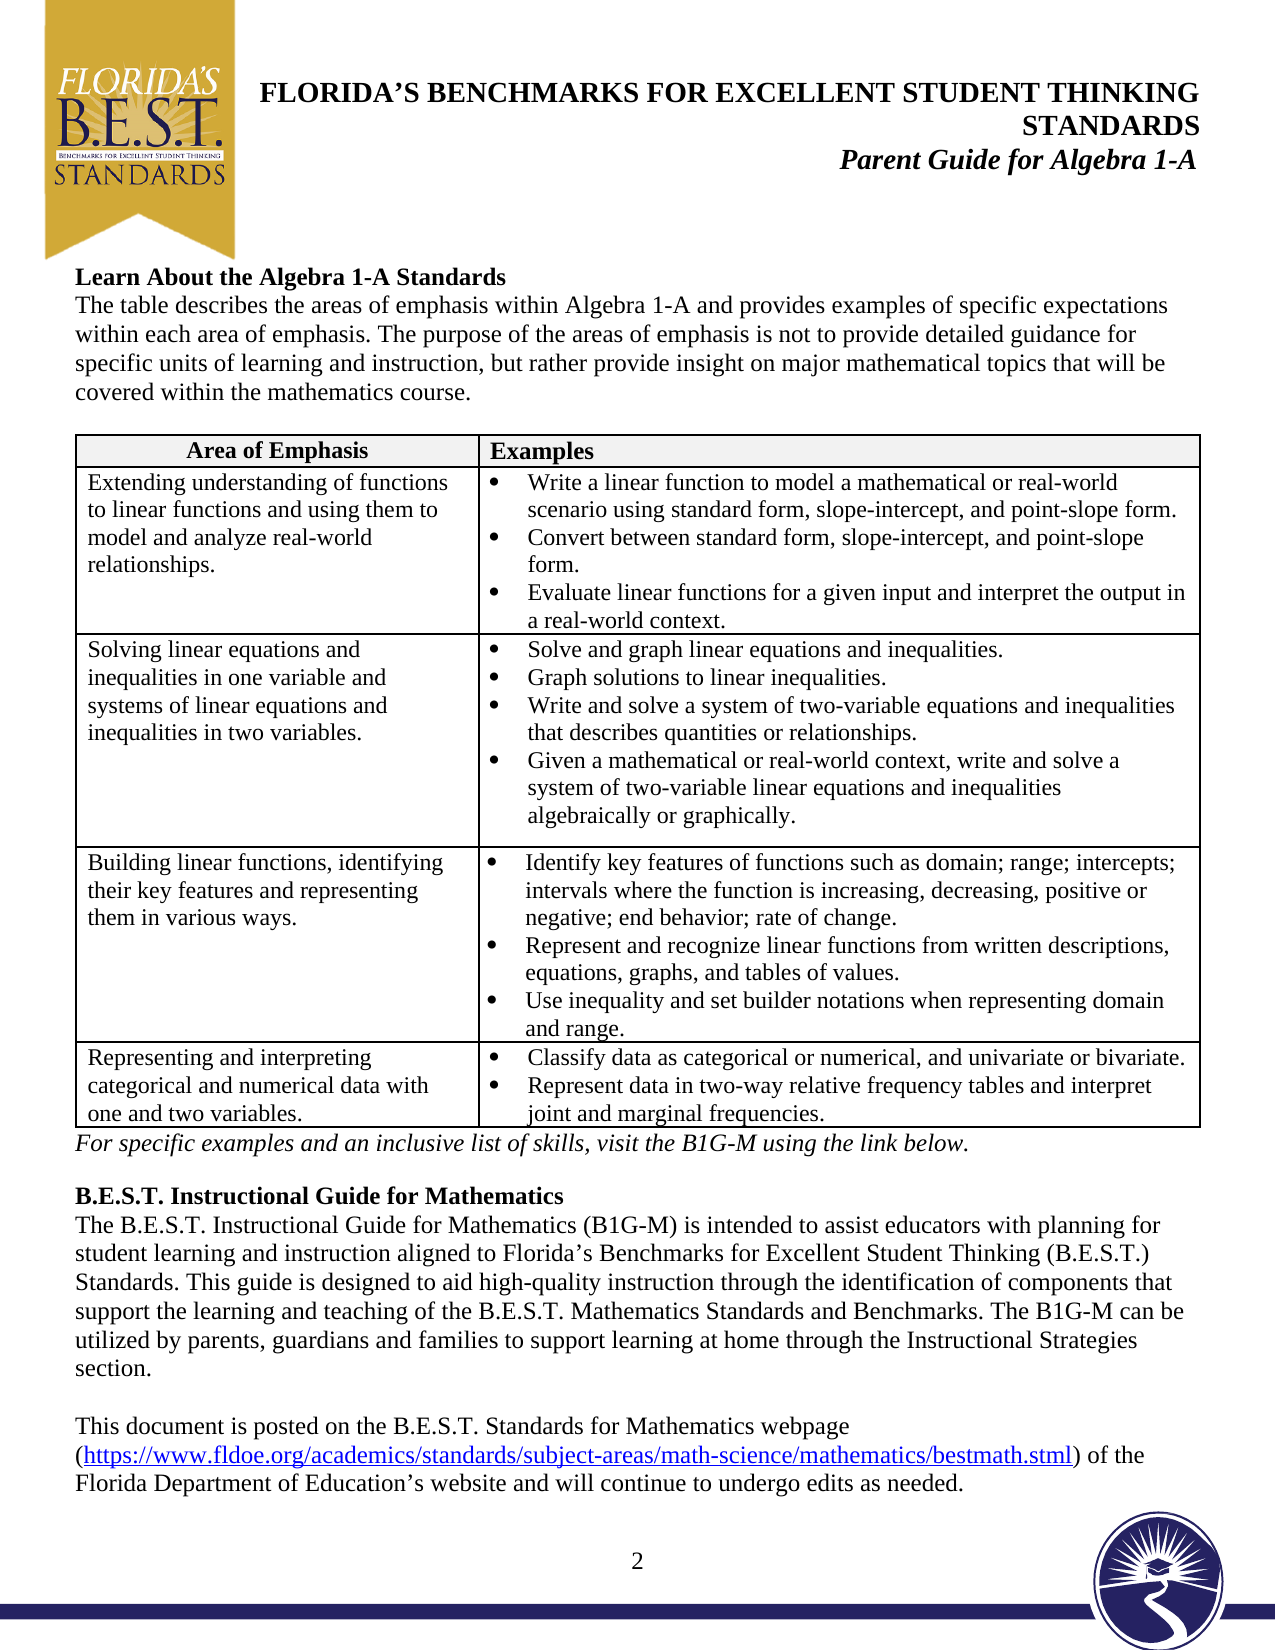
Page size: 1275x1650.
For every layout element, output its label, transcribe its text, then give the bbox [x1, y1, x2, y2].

table_header Examples [480, 436, 1199, 466]
text This document is posted on the B.E.S.T. Standards for Mathematics webpage (https://www.fldoe.org/academics/standards/subject-areas/math-science/mathematics/bestmath.stml) of the Florida Department of Education’s website and will continue to undergo edits as needed. [75, 1411, 1200, 1497]
table_cell Extending understanding of functions to linear functions and using them to model and analyze real-world relationships. [77, 468, 478, 633]
table_cell Solve and graph linear equations and inequalities. Graph solutions to linear inequalities. Write and solve a system of two-variable equations and inequalities that describes quantities or relationships. Given a mathematical or real-world context, write and solve a system of two-variable linear equations and inequalities algebraically or graphically. [480, 635, 1199, 846]
text B.E.S.T. Instructional Guide for Mathematics [75, 1181, 1200, 1210]
table_cell Solving linear equations and inequalities in one variable and systems of linear equations and inequalities in two variables. [77, 635, 478, 846]
picture [16, 0, 253, 281]
text The table describes the areas of emphasis within Algebra 1-A and provides examples of specific expectations within each area of emphasis. The purpose of the areas of emphasis is not to provide detailed guidance for specific units of learning and instruction, but rather provide insight on major mathematical topics that will be covered within the mathematics course. [75, 291, 1200, 406]
table_cell Representing and interpreting categorical and numerical data with one and two variables. [77, 1043, 478, 1126]
text Learn About the Algebra 1-A Standards [75, 262, 1200, 291]
table_cell Classify data as categorical or numerical, and univariate or bivariate. Represent data in two-way relative frequency tables and interpret joint and marginal frequencies. [480, 1043, 1199, 1126]
table_cell Building linear functions, identifying their key features and representing them in various ways. [77, 848, 478, 1041]
picture [1142, 1558, 1174, 1579]
table_cell Write a linear function to model a mathematical or real-world scenario using standard form, slope-intercept, and point-slope form. Convert between standard form, slope-intercept, and point-slope form. Evaluate linear functions for a given input and interpret the output in a real-world context. [480, 468, 1199, 633]
table_header Area of Emphasis [77, 436, 478, 466]
text For specific examples and an inclusive list of skills, visit the B1G-M using the link below. [75, 1128, 1200, 1157]
table_cell Identify key features of functions such as domain; range; intercepts; intervals where the function is increasing, decreasing, positive or negative; end behavior; rate of change. Represent and recognize linear functions from written descriptions, equations, graphs, and tables of values. Use inequality and set builder notations when representing domain and range. [480, 848, 1199, 1041]
text The B.E.S.T. Instructional Guide for Mathematics (B1G-M) is intended to assist educators with planning for student learning and instruction aligned to Florida’s Benchmarks for Excellent Student Thinking (B.E.S.T.) Standards. This guide is designed to aid high-quality instruction through the identification of components that support the learning and teaching of the B.E.S.T. Mathematics Standards and Benchmarks. The B1G-M can be utilized by parents, guardians and families to support learning at home through the Instructional Strategies section. [75, 1210, 1200, 1382]
